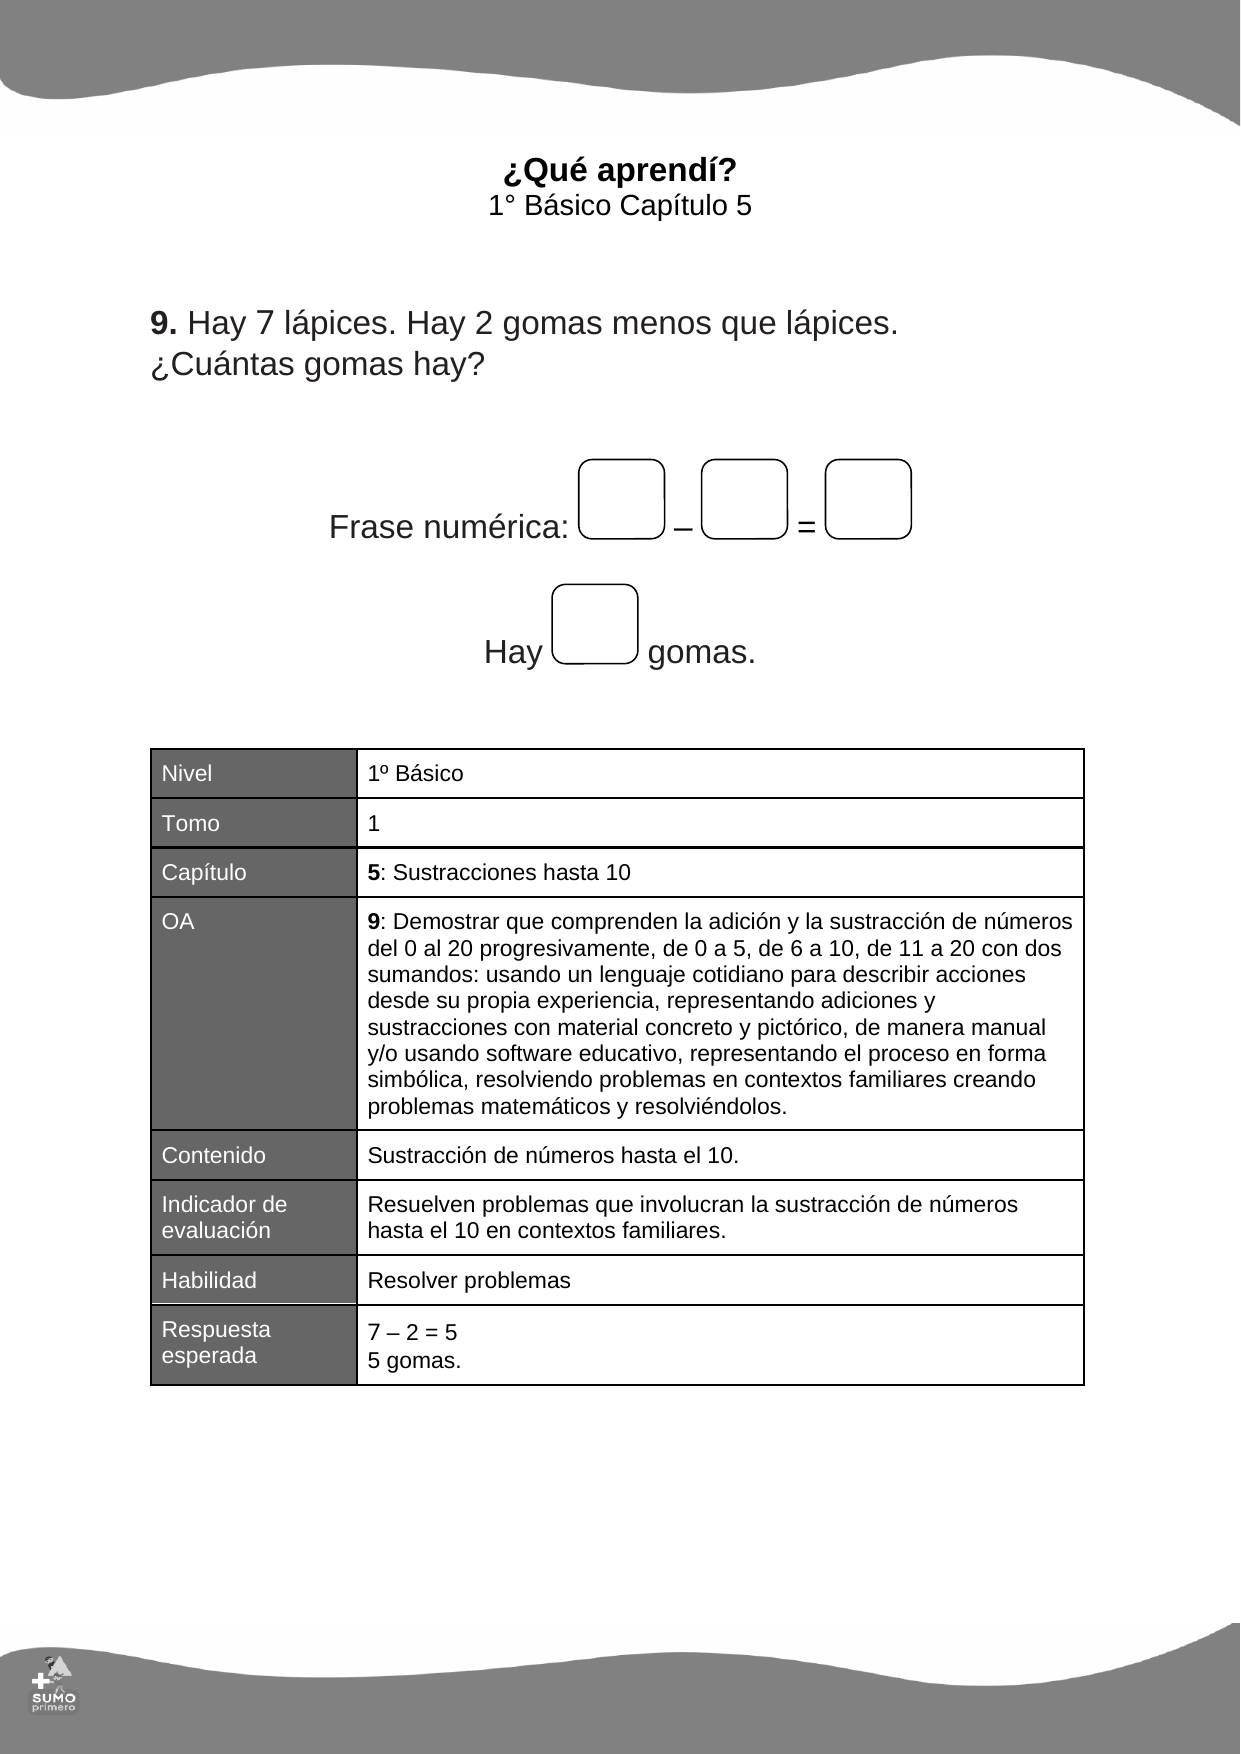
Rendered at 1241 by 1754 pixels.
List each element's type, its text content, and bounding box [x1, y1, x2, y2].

table_cell Tomo [152, 799, 356, 846]
text ¿Cuántas gomas hay? [150, 344, 1090, 383]
picture [0, 1623, 1240, 1754]
table_cell 7 – 2 = 5 5 gomas. [358, 1306, 1083, 1384]
table_header 1º Básico [358, 750, 1083, 797]
picture [0, 0, 1241, 130]
table_cell Sustracción de números hasta el 10. [358, 1131, 1083, 1179]
table_cell Indicador de evaluación [152, 1181, 356, 1254]
table_cell Contenido [152, 1131, 356, 1179]
text 1° Básico Capítulo 5 [150, 188, 1090, 222]
text Frase numérica: – = [150, 459, 1090, 546]
table_header Nivel [152, 750, 356, 797]
table_cell 1 [358, 799, 1083, 846]
table_cell Habilidad [152, 1256, 356, 1303]
text 9. Hay 7 lápices. Hay 2 gomas menos que lápices. [150, 299, 1090, 344]
text Hay gomas. [150, 584, 1090, 671]
table_cell 9: Demostrar que comprenden la adición y la sustracción de números del 0 al 20 progresivamente, de 0 a 5, de 6 a 10, de 11 a 20 con dos sumandos: usando un lenguaje cotidiano para describir acciones desde su propia experiencia, representando adiciones y sustracciones con material concreto y pictórico, de manera manual y/o usando software educativo, representando el proceso en forma simbólica, resolviendo problemas en contextos familiares creando problemas matemáticos y resolviéndolos. [358, 898, 1083, 1129]
table_cell Resuelven problemas que involucran la sustracción de números hasta el 10 en contextos familiares. [358, 1181, 1083, 1254]
table_cell 5: Sustracciones hasta 10 [358, 849, 1083, 896]
text ¿Qué aprendí? [150, 150, 1090, 188]
table_cell Capítulo [152, 849, 356, 896]
table_cell Resolver problemas [358, 1256, 1083, 1303]
table_cell Respuesta esperada [152, 1306, 356, 1384]
table_cell OA [152, 898, 356, 1129]
